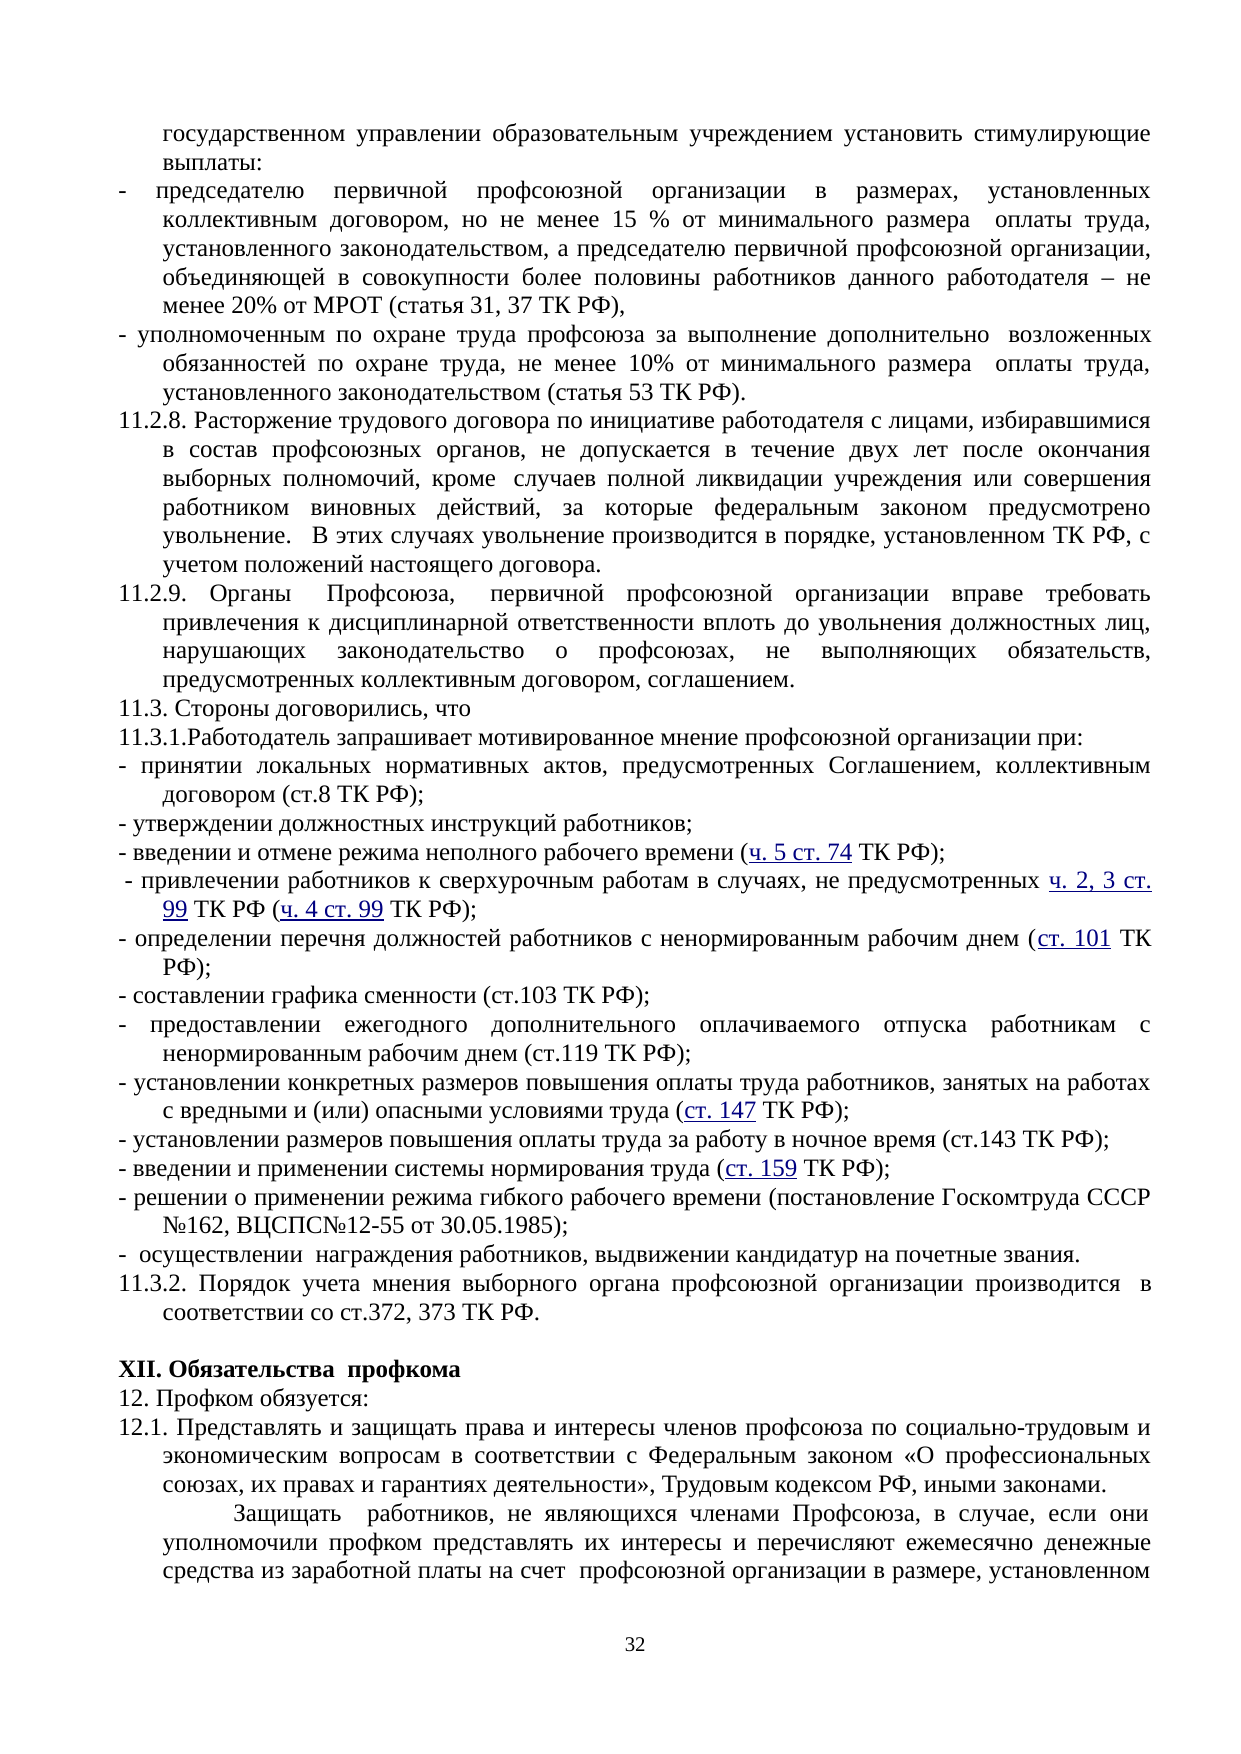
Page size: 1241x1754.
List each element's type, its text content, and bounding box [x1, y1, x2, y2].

text 12.1. Представлять и защищать права и интересы членов профсоюза по социально-трудовым и экономическим вопросам в соответствии с Федеральным законом «О профессиональных союзах, их правах и гарантиях деятельности», Трудовым кодексом РФ, иными законами. [118, 1412, 1152, 1498]
text - уполномоченным по охране труда профсоюза за выполнение дополнительно возложенных обязанностей по охране труда, не менее 10% от минимального размера оплаты труда, установленного законодательством (статья 53 ТК РФ). [118, 319, 1152, 406]
text - утверждении должностных инструкций работников; [118, 808, 1152, 837]
text 12. Профком обязуется: [118, 1383, 1152, 1412]
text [118, 118, 1152, 176]
text - составлении графика сменности (ст.103 ТК РФ); [118, 981, 1152, 1009]
text 11.2.9. Органы Профсоюза, первичной профсоюзной организации вправе требовать привлечения к дисциплинарной ответственности вплоть до увольнения должностных лиц, нарушающих законодательство о профсоюзах, не выполняющих обязательств, предусмотренных коллективным договором, соглашением. [118, 578, 1152, 693]
text - установлении конкретных размеров повышения оплаты труда работников, занятых на работах с вредными и (или) опасными условиями труда (ст. 147 ТК РФ); [118, 1067, 1152, 1124]
text - решении о применении режима гибкого рабочего времени (постановление Госкомтруда СССР №162, ВЦСПС№12-55 от 30.05.1985); [118, 1182, 1152, 1239]
text - установлении размеров повышения оплаты труда за работу в ночное время (ст.143 ТК РФ); [118, 1124, 1152, 1153]
text - введении и отмене режима неполного рабочего времени (ч. 5 ст. 74 ТК РФ); [118, 837, 1152, 866]
text - введении и применении системы нормирования труда (ст. 159 ТК РФ); [118, 1153, 1152, 1182]
text - председателю первичной профсоюзной организации в размерах, установленных коллективным договором, но не менее 15 % от минимального размера оплаты труда, установленного законодательством, а председателю первичной профсоюзной организации, объединяющей в совокупности более половины работников данного работодателя – не менее 20% от МРОТ (статья 31, 37 ТК РФ), [118, 176, 1152, 319]
text - определении перечня должностей работников с ненормированным рабочим днем (ст. 101 ТК РФ); [118, 923, 1152, 981]
text 11.2.8. Расторжение трудового договора по инициативе работодателя с лицами, избиравшимися в состав профсоюзных органов, не допускается в течение двух лет после окончания выборных полномочий, кроме случаев полной ликвидации учреждения или совершения работником виновных действий, за которые федеральным законом предусмотрено увольнение. В этих случаях увольнение производится в порядке, установленном ТК РФ, с учетом положений настоящего договора. [118, 406, 1152, 578]
text XII. Обязательства профкома [118, 1354, 1152, 1383]
text - принятии локальных нормативных актов, предусмотренных Соглашением, коллективным договором (ст.8 ТК РФ); [118, 751, 1152, 808]
text 11.3.2. Порядок учета мнения выборного органа профсоюзной организации производится в соответствии со ст.372, 373 ТК РФ. [118, 1268, 1152, 1326]
text 11.3. Стороны договорились, что [118, 693, 1152, 722]
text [118, 1498, 1152, 1584]
text - привлечении работников к сверхурочным работам в случаях, не предусмотренных ч. 2, 3 ст. 99 ТК РФ (ч. 4 ст. 99 ТК РФ); [118, 866, 1152, 923]
text - осуществлении награждения работников, выдвижении кандидатур на почетные звания. [118, 1239, 1152, 1268]
text - предоставлении ежегодного дополнительного оплачиваемого отпуска работникам с ненормированным рабочим днем (ст.119 ТК РФ); [118, 1009, 1152, 1067]
text 11.3.1.Работодатель запрашивает мотивированное мнение профсоюзной организации при: [118, 722, 1152, 751]
